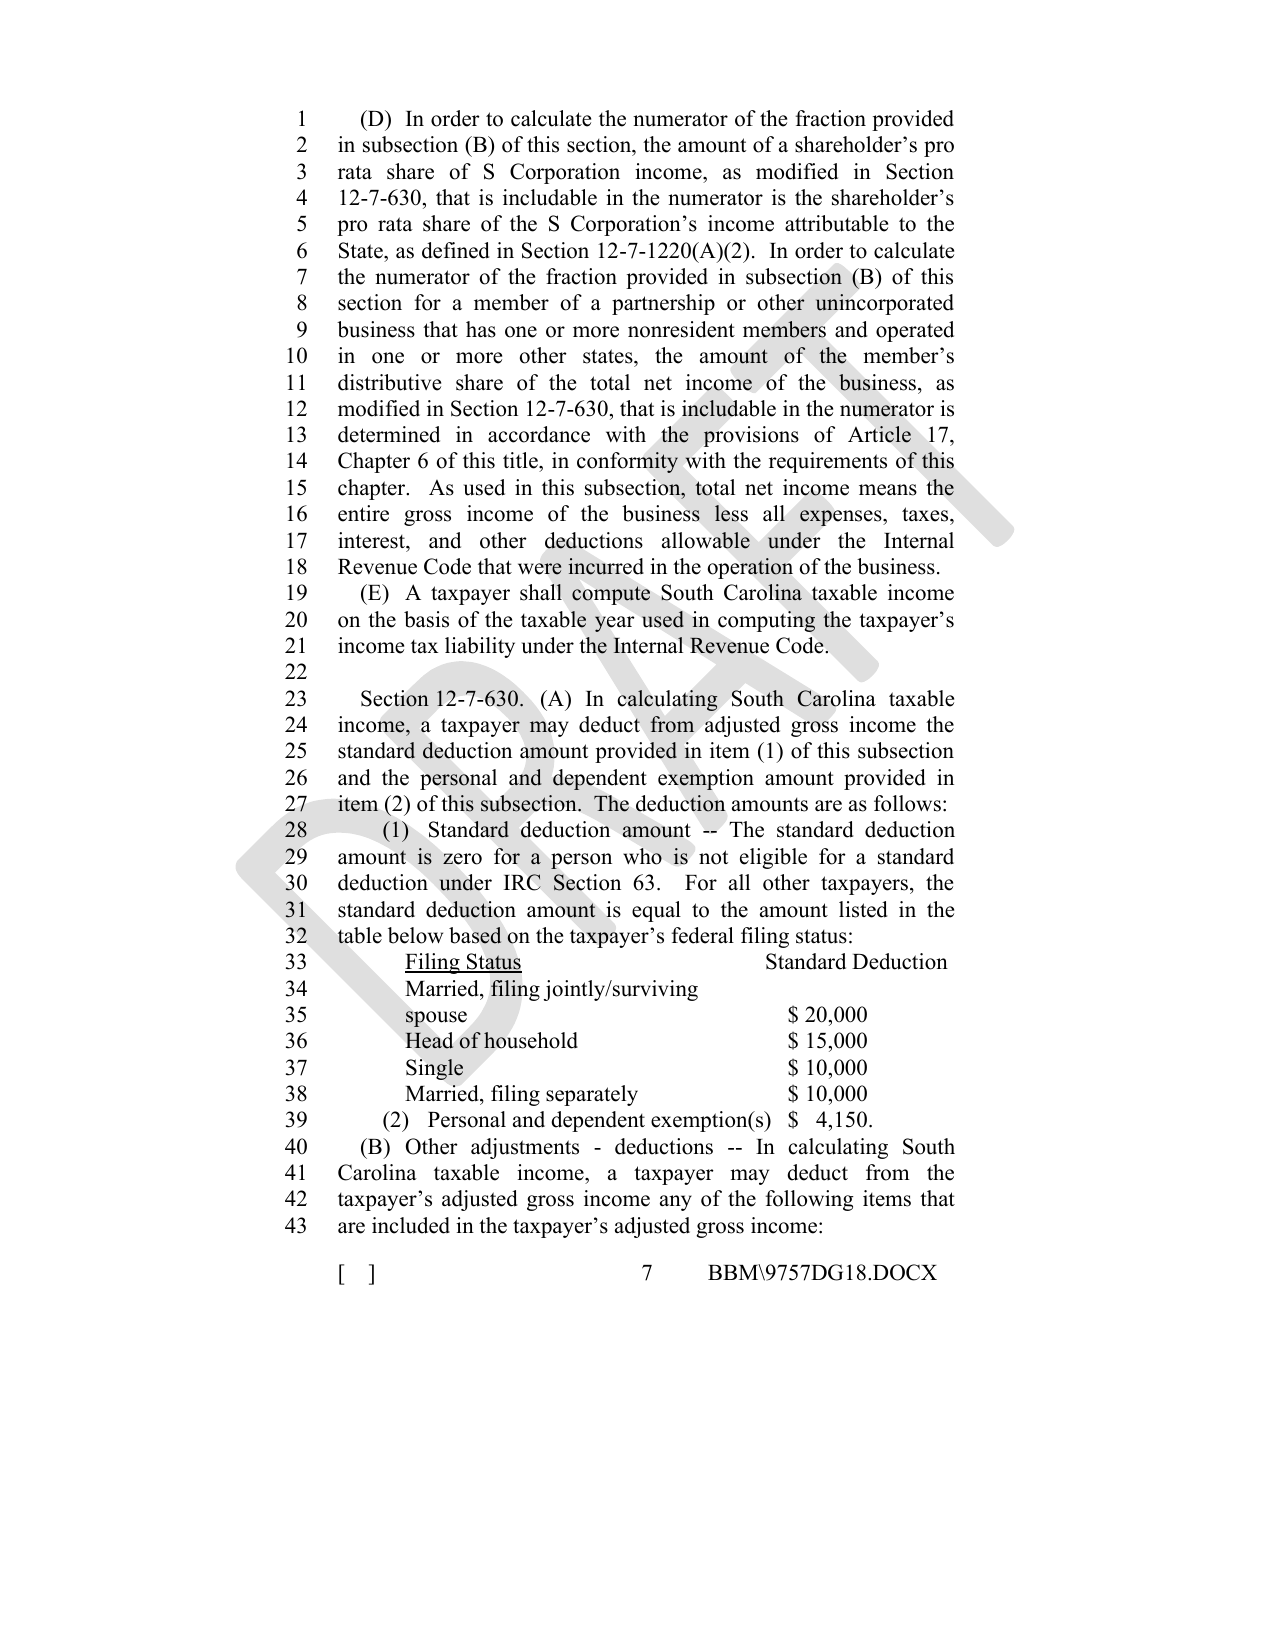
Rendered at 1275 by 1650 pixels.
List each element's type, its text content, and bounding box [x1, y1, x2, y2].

text Single $ 10,000 [337, 1054, 956, 1080]
text Married, filing separately $ 10,000 [337, 1080, 956, 1106]
text Married, filing jointly/surviving [337, 975, 956, 1001]
text Section 12-7-630. (A) In calculating South Carolina taxable income, a taxpayer may deduct from adjusted gross income the standard deduction amount provided in item (1) of this subsection and the personal and dependent exemption amount provided in item (2) of this subsection. The deduction amounts are as follows: [337, 685, 956, 817]
text (1) Standard deduction amount -- The standard deduction amount is zero for a person who is not eligible for a standard deduction under IRC Section 63. For all other taxpayers, the standard deduction amount is equal to the amount listed in the table below based on the taxpayer’s federal filing status: [337, 817, 956, 948]
text (2) Personal and dependent exemption(s) $ 4,150. [337, 1106, 956, 1133]
text (D) In order to calculate the numerator of the fraction provided in subsection (B) of this section, the amount of a shareholder’s pro rata share of S Corporation income, as modified in Section 12-7-630, that is includable in the numerator is the shareholder’s pro rata share of the S Corporation’s income attributable to the State, as defined in Section 12-7-1220(A)(2). In order to calculate the numerator of the fraction provided in subsection (B) of this section for a member of a partnership or other unincorporated business that has one or more nonresident members and operated in one or more other states, the amount of the member’s distributive share of the total net income of the business, as modified in Section 12-7-630, that is includable in the numerator is determined in accordance with the provisions of Article 17, Chapter 6 of this title, in conformity with the requirements of this chapter. As used in this subsection, total net income means the entire gross income of the business less all expenses, taxes, interest, and other deductions allowable under the Internal Revenue Code that were incurred in the operation of the business. [337, 105, 956, 579]
text spouse $ 20,000 [337, 1001, 956, 1027]
text (E) A taxpayer shall compute South Carolina taxable income on the basis of the taxable year used in computing the taxpayer’s income tax liability under the Internal Revenue Code. [337, 579, 956, 658]
text (B) Other adjustments - deductions -- In calculating South Carolina taxable income, a taxpayer may deduct from the taxpayer’s adjusted gross income any of the following items that are included in the taxpayer’s adjusted gross income: [337, 1133, 956, 1238]
text Filing Status Standard Deduction [337, 948, 956, 975]
text Head of household $ 15,000 [337, 1027, 956, 1054]
